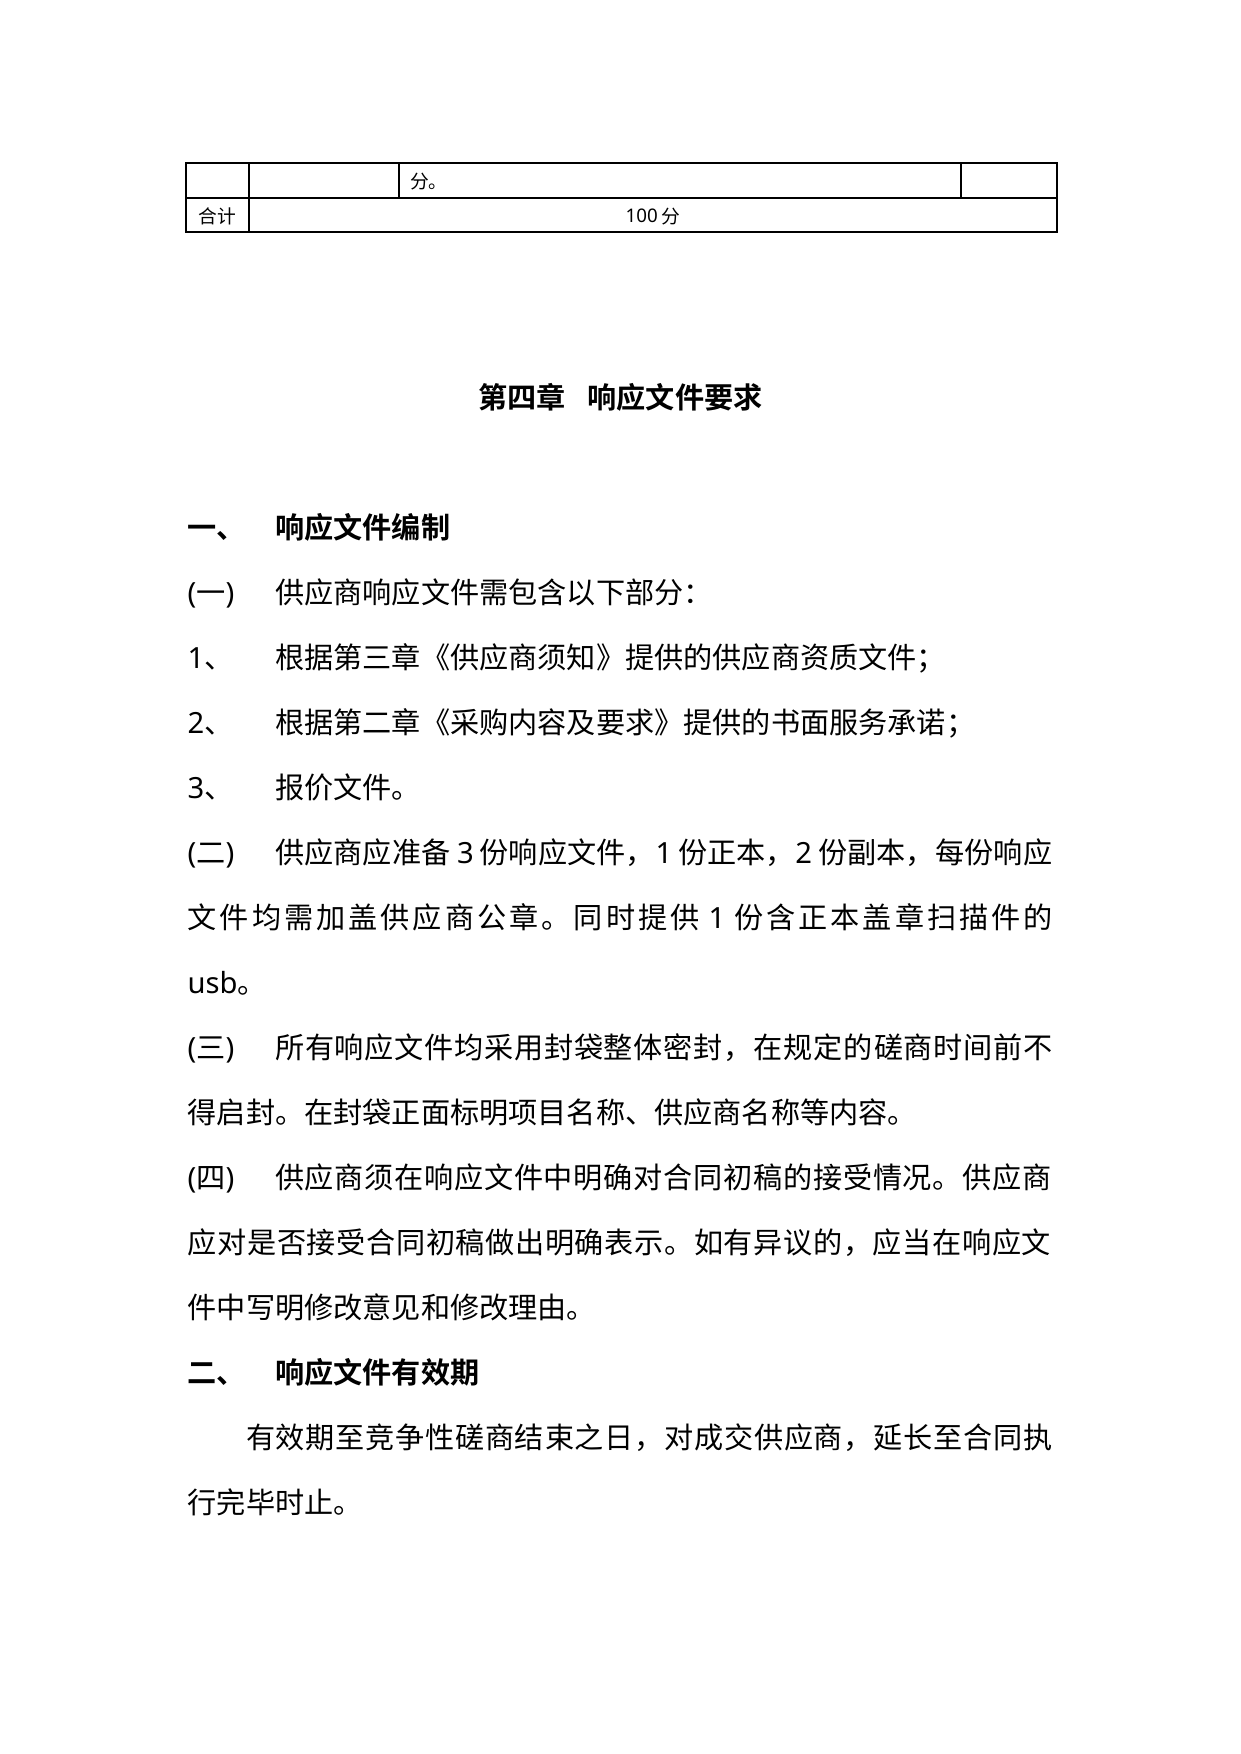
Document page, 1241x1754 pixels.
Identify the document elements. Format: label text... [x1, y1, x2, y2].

list 响应文件有效期 [187, 1338, 1053, 1403]
list 有效期至竞争性磋商结束之日，对成交供应商，延长至合同执行完毕时止。 [187, 1403, 1053, 1533]
list 报价文件。 [187, 753, 1053, 818]
list 根据第三章《供应商须知》提供的供应商资质文件； [187, 623, 1053, 688]
table_cell 5分 [962, 164, 1056, 197]
list 供应商须在响应文件中明确对合同初稿的接受情况。供应商应对是否接受合同初稿做出明确表示。如有异议的，应当在响应文件中写明修改意见和修改理由。 [187, 1143, 1053, 1338]
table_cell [400, 164, 960, 197]
table_cell 合计 [187, 199, 248, 231]
list 所有响应文件均采用封袋整体密封，在规定的磋商时间前不得启封。在封袋正面标明项目名称、供应商名称等内容。 [187, 1013, 1053, 1143]
list 响应文件编制 [187, 493, 1053, 558]
list 根据第二章《采购内容及要求》提供的书面服务承诺； [187, 688, 1053, 753]
list 响应文件要求 [187, 363, 1053, 428]
list 供应商应准备份响应文件，每份响应文件均需加盖供应商公章。 [187, 818, 1053, 1013]
list 供应商响应文件需包含以下部分： [187, 558, 1053, 623]
table_cell 100分 [250, 199, 1056, 231]
